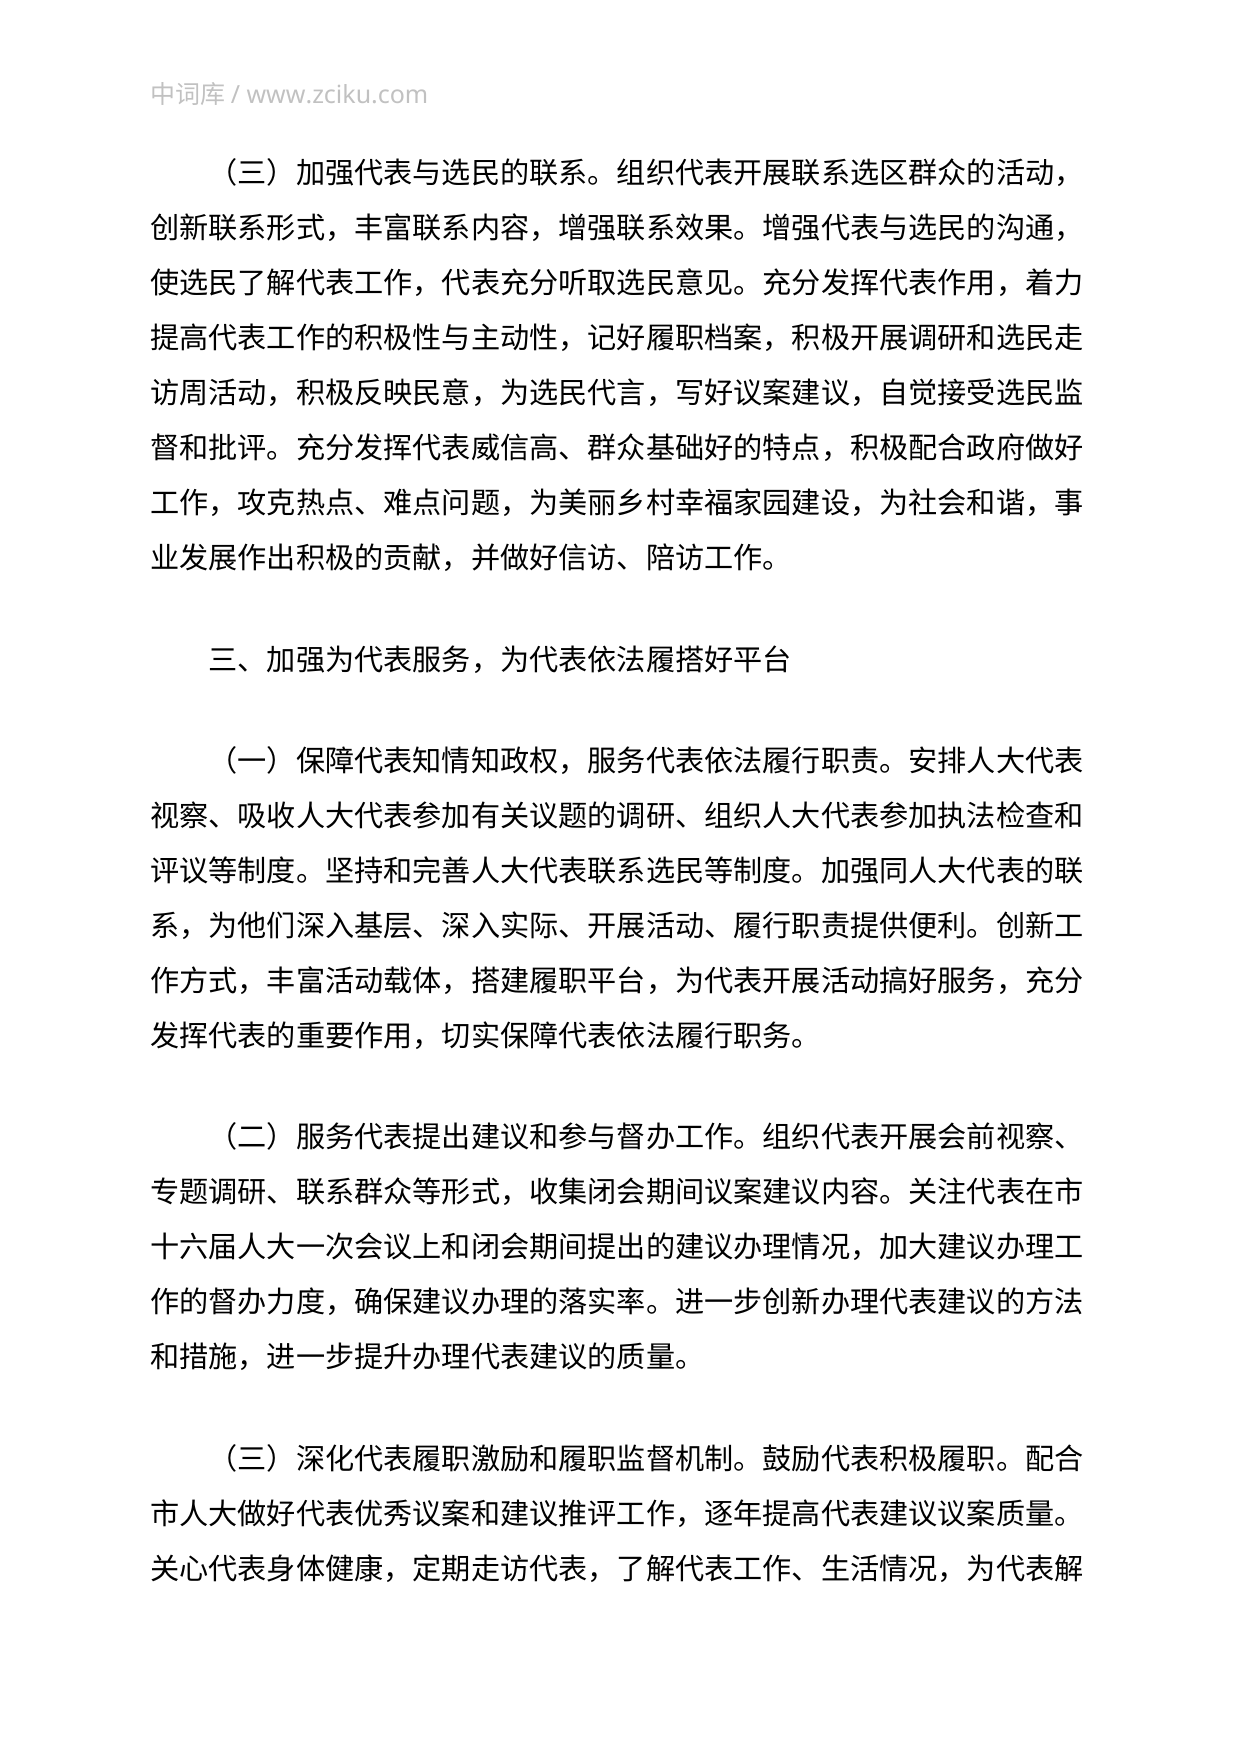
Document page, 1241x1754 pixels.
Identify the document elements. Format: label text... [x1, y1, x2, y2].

text （三）加强代表与选民的联系。组织代表开展联系选区群众的活动，创新联系形式，丰富联系内容，增强联系效果。增强代表与选民的沟通，使选民了解代表工作，代表充分听取选民意见。充分发挥代表作用，着力提高代表工作的积极性与主动性，记好履职档案，积极开展调研和选民走访周活动，积极反映民意，为选民代言，写好议案建议，自觉接受选民监督和批评。充分发挥代表威信高、群众基础好的特点，积极配合政府做好工作，攻克热点、难点问题，为美丽乡村幸福家园建设，为社会和谐，事业发展作出积极的贡献，并做好信访、陪访工作。 [150, 150, 1090, 577]
text （二）服务代表提出建议和参与督办工作。组织代表开展会前视察、专题调研、联系群众等形式，收集闭会期间议案建议内容。关注代表在市十六届人大一次会议上和闭会期间提出的建议办理情况，加大建议办理工作的督办力度，确保建议办理的落实率。进一步创新办理代表建议的方法和措施，进一步提升办理代表建议的质量。 [150, 1114, 1090, 1376]
text （一）保障代表知情知政权，服务代表依法履行职责。安排人大代表视察、吸收人大代表参加有关议题的调研、组织人大代表参加执法检查和评议等制度。坚持和完善人大代表联系选民等制度。加强同人大代表的联系，为他们深入基层、深入实际、开展活动、履行职责提供便利。创新工作方式，丰富活动载体，搭建履职平台，为代表开展活动搞好服务，充分发挥代表的重要作用，切实保障代表依法履行职务。 [150, 738, 1090, 1054]
text 三、加强为代表服务，为代表依法履搭好平台 [150, 636, 1090, 678]
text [150, 1435, 1090, 1587]
